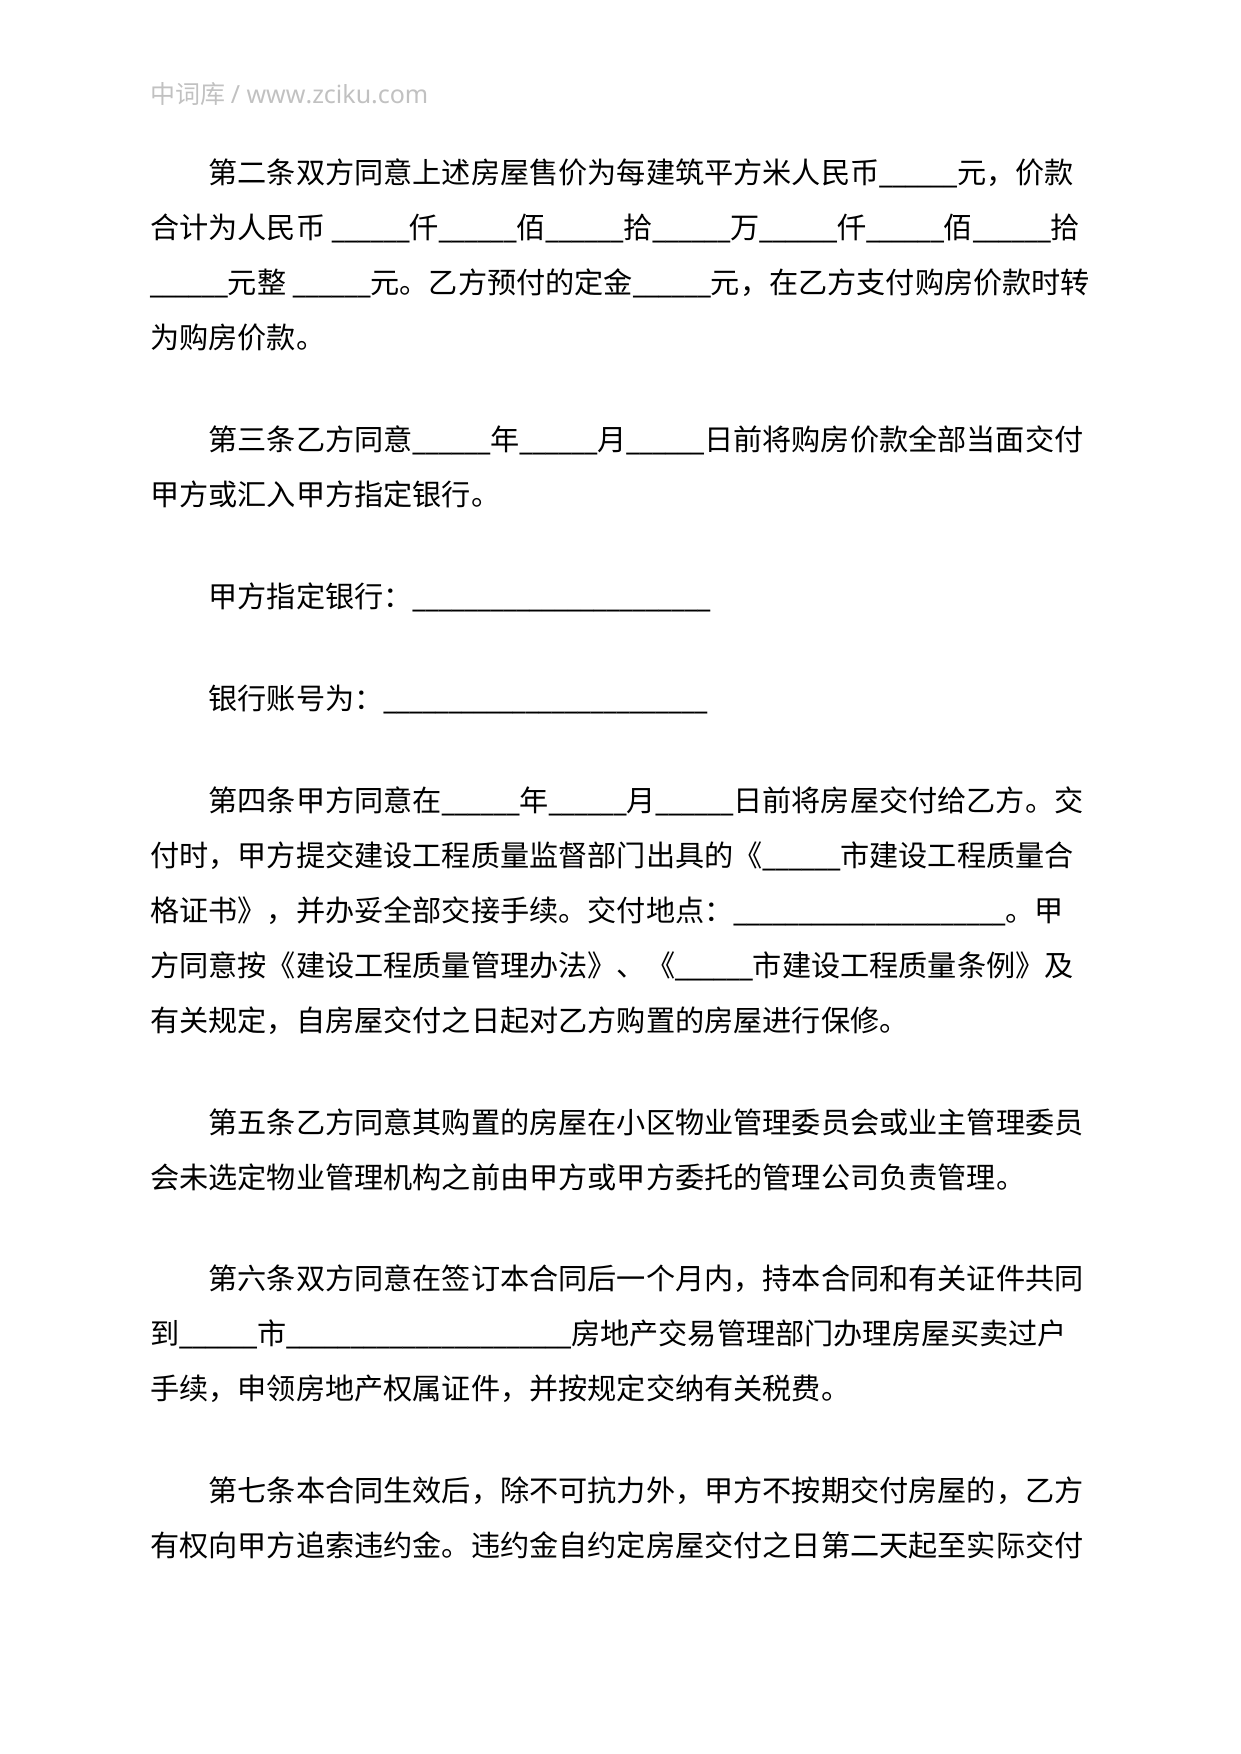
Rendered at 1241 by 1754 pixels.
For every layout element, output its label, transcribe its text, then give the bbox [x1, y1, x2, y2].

text 银行账号为：_________________________ [150, 676, 1090, 718]
text 甲方指定银行：_______________________ [150, 573, 1090, 616]
text 第五条乙方同意其购置的房屋在小区物业管理委员会或业主管理委员会未选定物业管理机构之前由甲方或甲方委托的管理公司负责管理。 [150, 1099, 1090, 1196]
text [150, 1468, 1090, 1565]
text 第三条乙方同意______年______月______日前将购房价款全部当面交付甲方或汇入甲方指定银行。 [150, 417, 1090, 514]
text 第二条双方同意上述房屋售价为每建筑平方米人民币______元，价款合计为人民币 ______仟______佰______拾______万______仟______佰______拾______元整 ______元。乙方预付的定金______元，在乙方支付购房价款时转为购房价款。 [150, 150, 1090, 357]
text 第四条甲方同意在______年______月______日前将房屋交付给乙方。交付时，甲方提交建设工程质量监督部门出具的《______市建设工程质量合格证书》，并办妥全部交接手续。交付地点：_____________________。甲方同意按《建设工程质量管理办法》、《______市建设工程质量条例》及有关规定，自房屋交付之日起对乙方购置的房屋进行保修。 [150, 777, 1090, 1040]
text 第六条双方同意在签订本合同后一个月内，持本合同和有关证件共同到______市______________________房地产交易管理部门办理房屋买卖过户手续，申领房地产权属证件，并按规定交纳有关税费。 [150, 1256, 1090, 1408]
